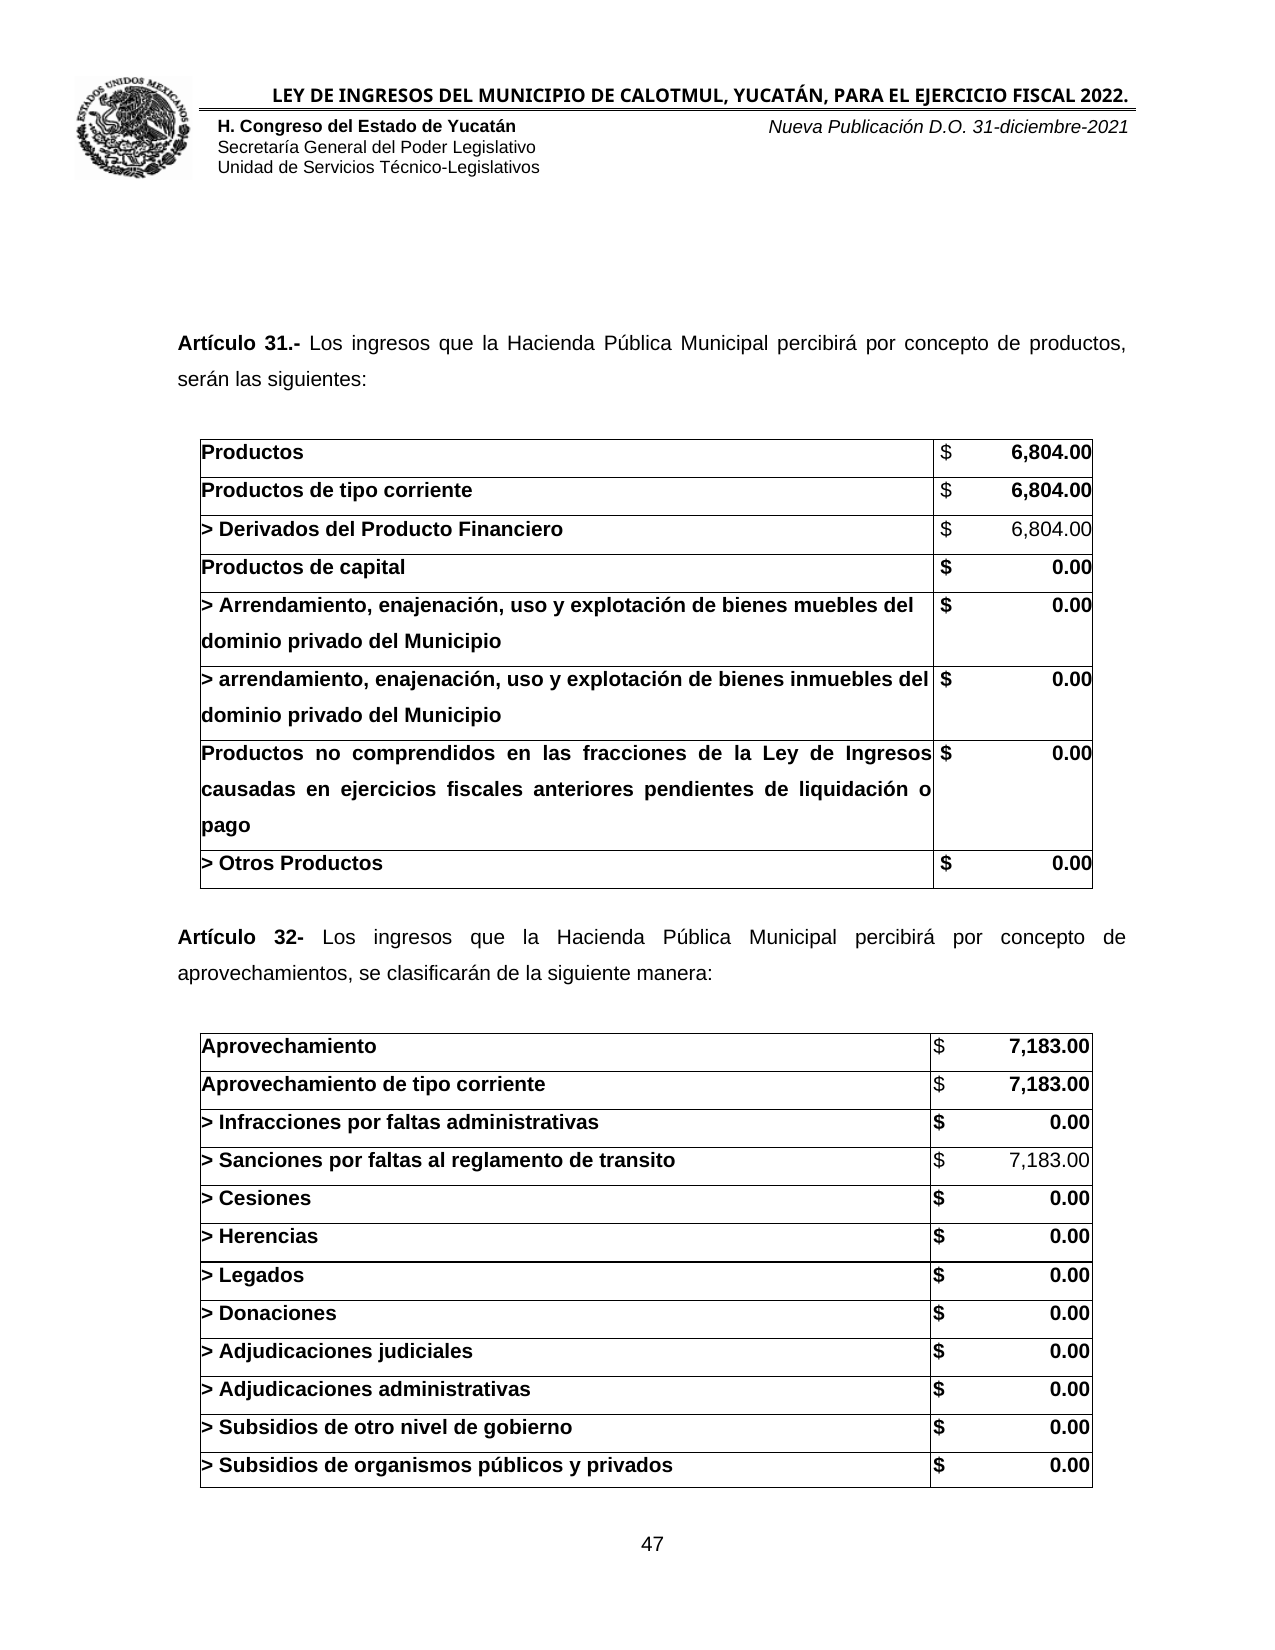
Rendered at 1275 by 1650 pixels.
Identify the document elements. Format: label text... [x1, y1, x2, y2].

table_cell > arrendamiento, enajenación, uso y explotación de bienes inmuebles del dominio privado del Municipio [201, 667, 933, 740]
table_cell > Subsidios de otro nivel de gobierno [201, 1415, 930, 1452]
table_cell $ 0.00 [931, 1453, 1092, 1487]
table_header $ 6,804.00 [934, 440, 1092, 477]
table_cell $ 0.00 [934, 593, 1092, 666]
table_cell > Herencias [201, 1224, 930, 1261]
table_cell > Otros Productos [201, 851, 933, 888]
table_cell $ 0.00 [931, 1263, 1092, 1299]
table_cell $ 6,804.00 [934, 478, 1092, 515]
table_cell $ 7,183.00 [931, 1148, 1092, 1185]
table_cell $ 6,804.00 [934, 516, 1092, 553]
table_cell > Adjudicaciones judiciales [201, 1339, 930, 1376]
table_cell $ 0.00 [931, 1339, 1092, 1376]
table_cell $ 0.00 [934, 555, 1092, 592]
table_cell $ 0.00 [934, 667, 1092, 740]
table_cell $ 7,183.00 [931, 1072, 1092, 1109]
table_cell Productos no comprendidos en las fracciones de la Ley de Ingresos causadas en ejercicios fiscales anteriores pendientes de liquidación o pago [201, 741, 933, 850]
table_cell $ 0.00 [931, 1415, 1092, 1452]
table_header $ 7,183.00 [931, 1034, 1092, 1071]
table_cell > Infracciones por faltas administrativas [201, 1110, 930, 1147]
table_cell > Adjudicaciones administrativas [201, 1377, 930, 1414]
table_header Aprovechamiento [201, 1034, 930, 1071]
table_cell Productos de tipo corriente [201, 478, 933, 515]
table_cell $ 0.00 [931, 1186, 1092, 1223]
table_cell > Donaciones [201, 1301, 930, 1338]
table_cell $ 0.00 [931, 1110, 1092, 1147]
table_cell $ 0.00 [934, 851, 1092, 888]
table_cell Aprovechamiento de tipo corriente [201, 1072, 930, 1109]
table_cell > Sanciones por faltas al reglamento de transito [201, 1148, 930, 1185]
table_cell > Cesiones [201, 1186, 930, 1223]
table_cell > Arrendamiento, enajenación, uso y explotación de bienes muebles del dominio privado del Municipio [201, 593, 933, 666]
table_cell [201, 1453, 930, 1487]
table_cell $ 0.00 [934, 741, 1092, 850]
text Artículo 31.- Los ingresos que la Hacienda Pública Municipal percibirá por concepto de productos, serán las siguientes: [177, 331, 1127, 391]
text Artículo 32- Los ingresos que la Hacienda Pública Municipal percibirá por concepto de aprovechamientos, se clasificarán de la siguiente manera: [177, 925, 1127, 985]
table_cell Productos de capital [201, 555, 933, 592]
table_cell $ 0.00 [931, 1224, 1092, 1261]
table_header Productos [201, 440, 933, 477]
table_cell $ 0.00 [931, 1377, 1092, 1414]
table_cell > Derivados del Producto Financiero [201, 516, 933, 553]
table_cell $ 0.00 [931, 1301, 1092, 1338]
table_cell > Legados [201, 1263, 930, 1299]
